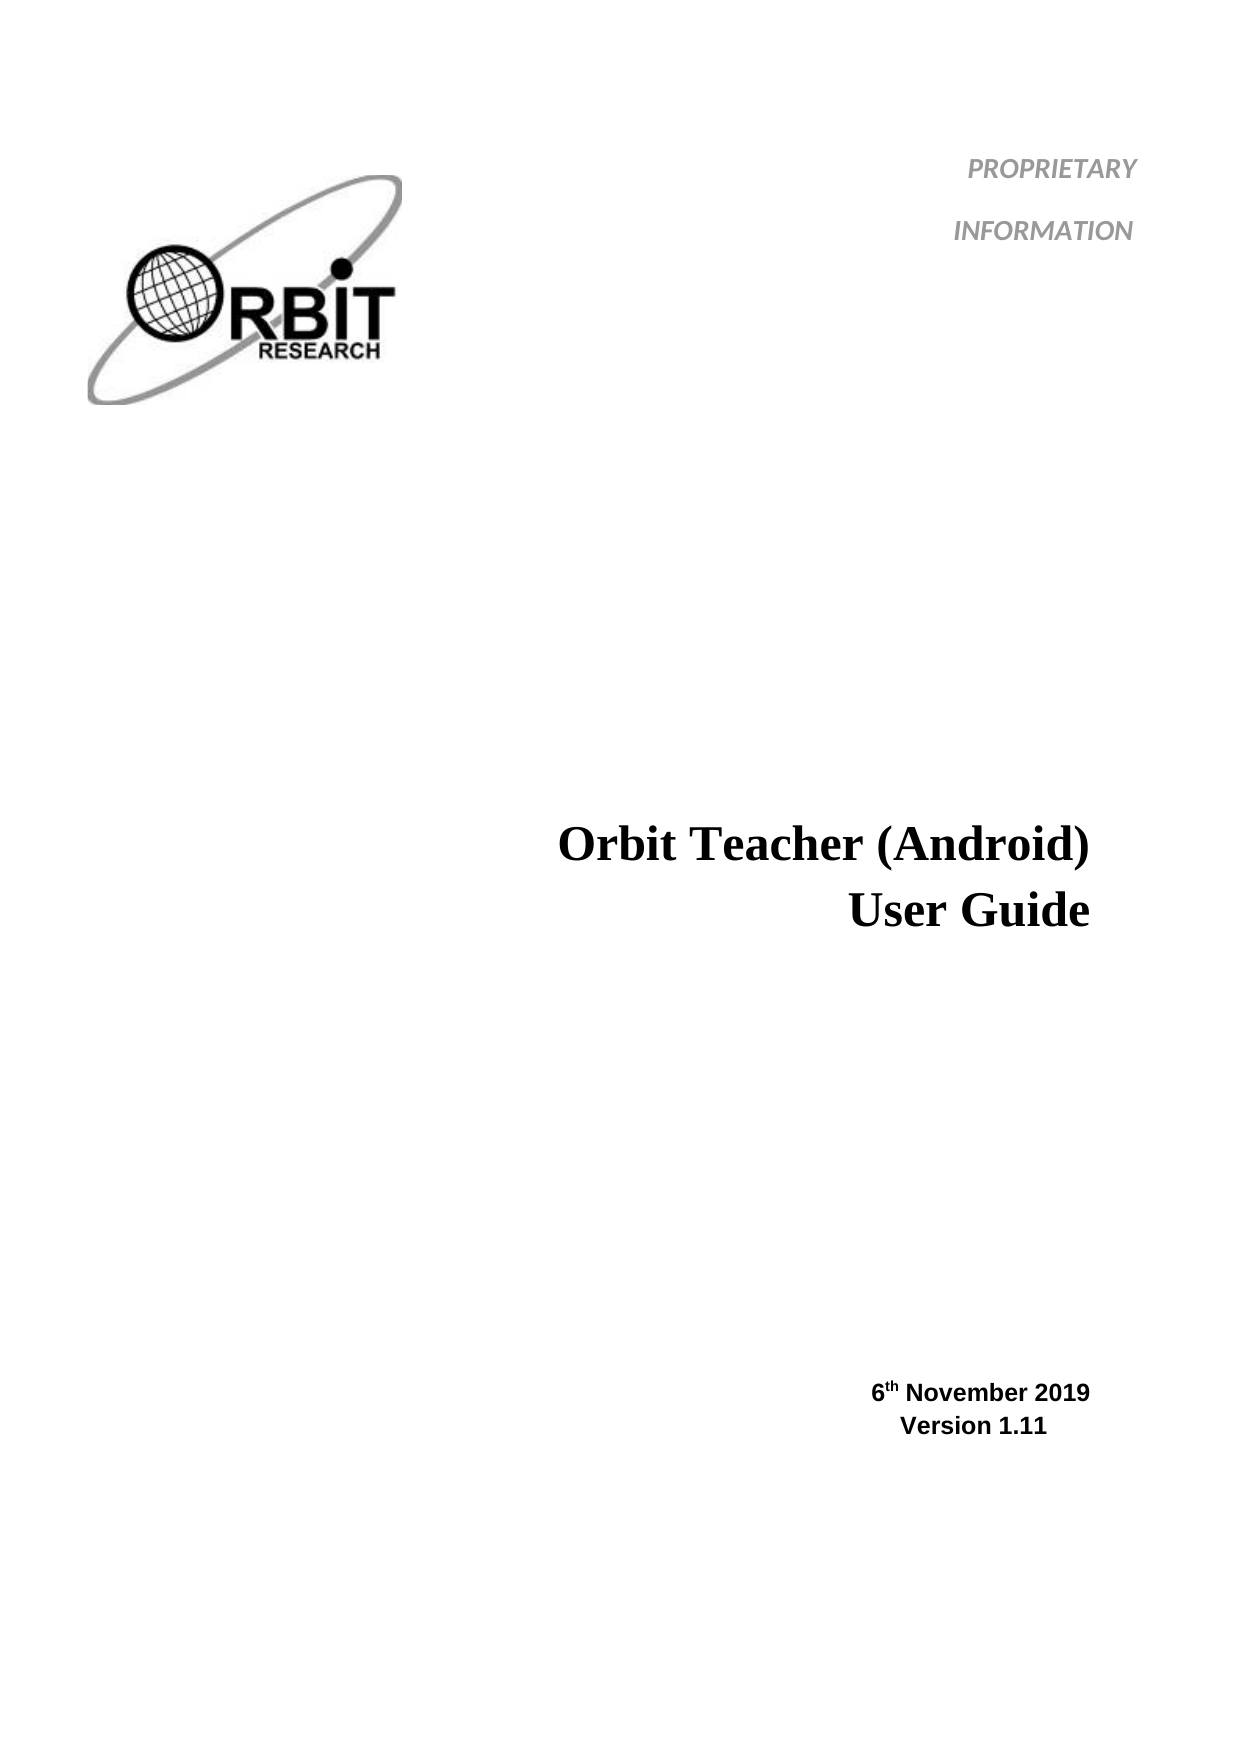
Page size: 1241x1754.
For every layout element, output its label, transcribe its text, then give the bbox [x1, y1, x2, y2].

text Orbit Teacher (Android) [150, 814, 1090, 871]
text Version 1.11 [900, 1411, 1090, 1440]
table_header [86, 150, 649, 406]
text User Guide [150, 880, 1090, 937]
picture [86, 175, 402, 402]
text 6th November 2019 [150, 1378, 1090, 1407]
table_header Proprietary Information [649, 150, 1147, 406]
